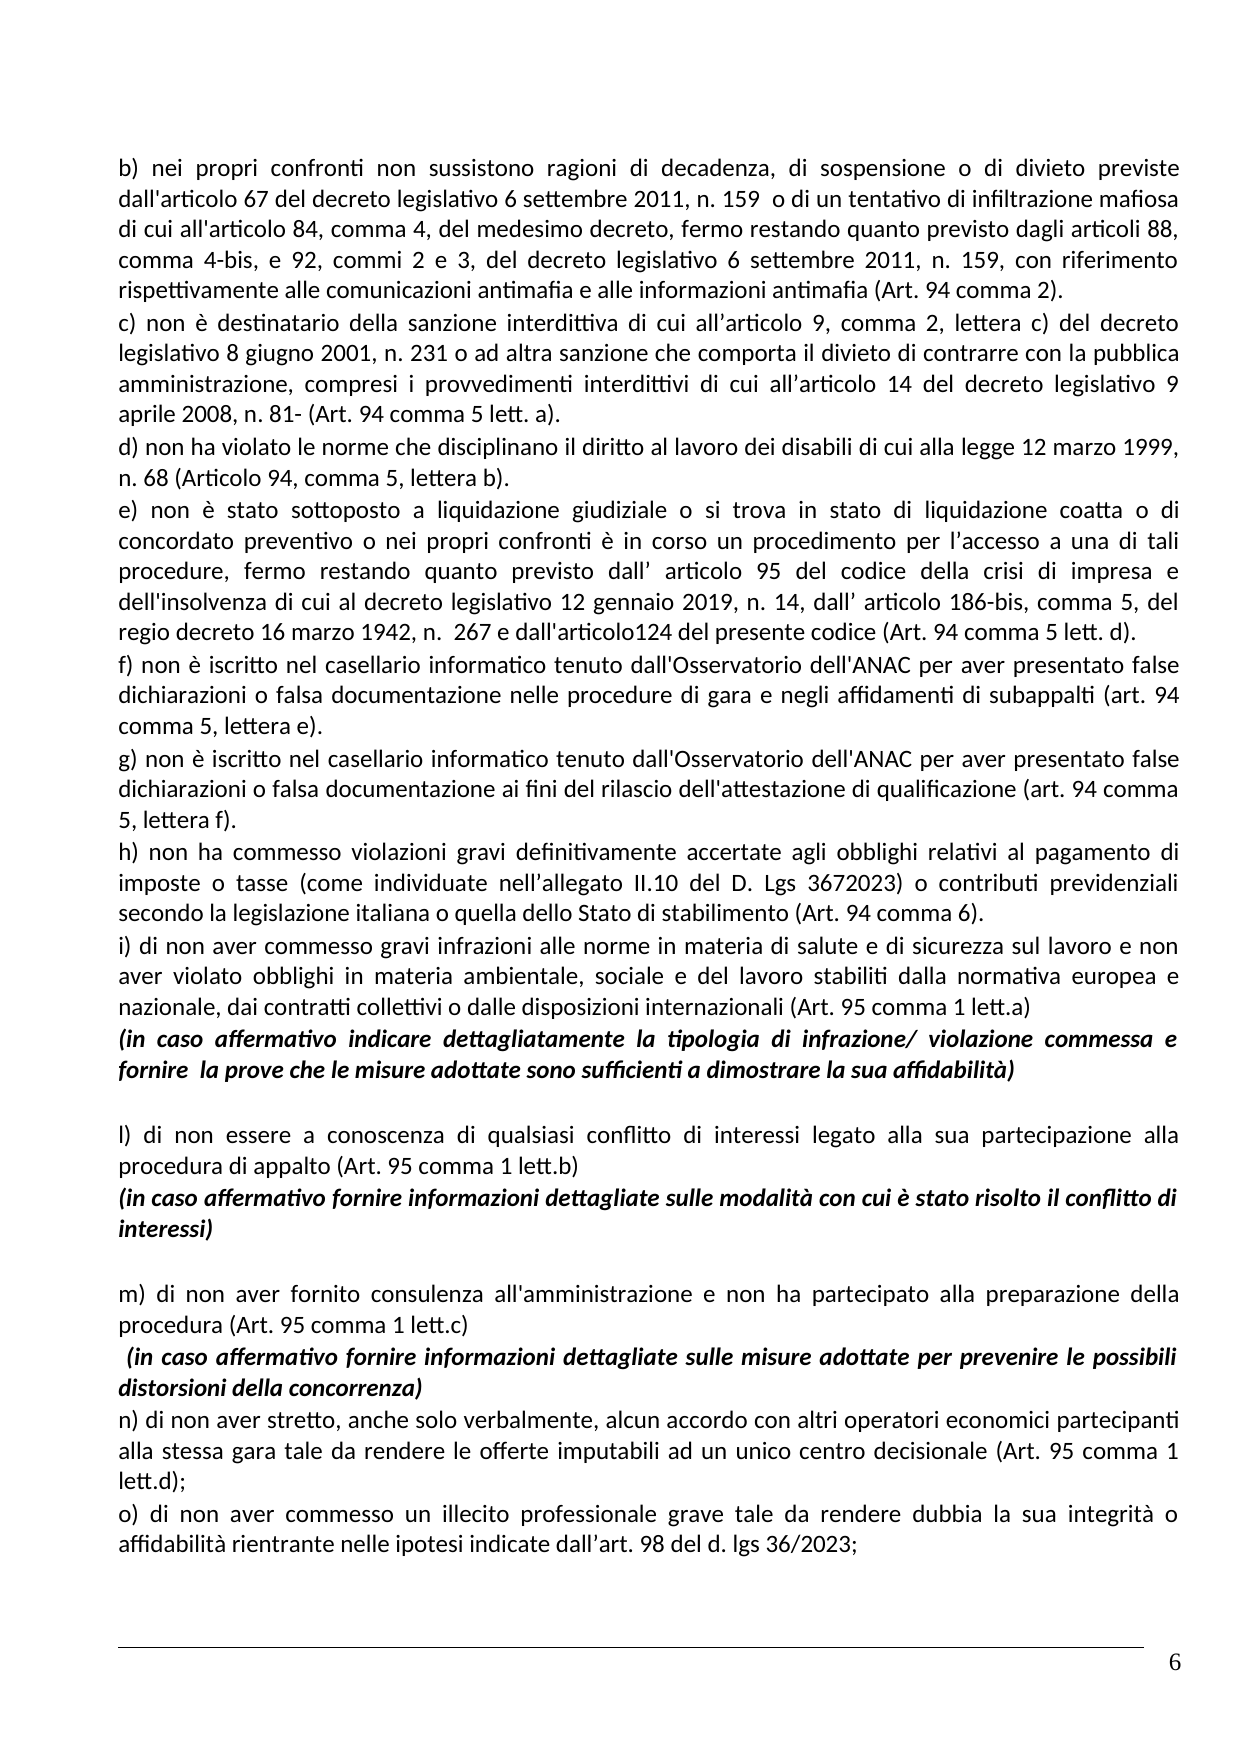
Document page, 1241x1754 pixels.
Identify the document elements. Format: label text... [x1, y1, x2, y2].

text e) non è stato sottoposto a liquidazione giudiziale o si trova in stato di liquidazione coatta o di concordato preventivo o nei propri confronti è in corso un procedimento per l’accesso a una di tali procedure, fermo restando quanto previsto dall’ articolo 95 del codice della crisi di impresa e dell'insolvenza di cui al decreto legislativo 12 gennaio 2019, n. 14, dall’ articolo 186-bis, comma 5, del regio decreto 16 marzo 1942, n. 267 e dall'articolo124 del presente codice (Art. 94 comma 5 lett. d). [118, 494, 1181, 647]
text g) non è iscritto nel casellario informatico tenuto dall'Osservatorio dell'ANAC per aver presentato false dichiarazioni o falsa documentazione ai fini del rilascio dell'attestazione di qualificazione (art. 94 comma 5, lettera f). [118, 743, 1181, 834]
text n) di non aver stretto, anche solo verbalmente, alcun accordo con altri operatori economici partecipanti alla stessa gara tale da rendere le offerte imputabili ad un unico centro decisionale (Art. 95 comma 1 lett.d); [118, 1404, 1181, 1496]
text f) non è iscritto nel casellario informatico tenuto dall'Osservatorio dell'ANAC per aver presentato false dichiarazioni o falsa documentazione nelle procedure di gara e negli affidamenti di subappalti (art. 94 comma 5, lettera e). [118, 649, 1181, 741]
text i) di non aver commesso gravi infrazioni alle norme in materia di salute e di sicurezza sul lavoro e non aver violato obblighi in materia ambientale, sociale e del lavoro stabiliti dalla normativa europea e nazionale, dai contratti collettivi o dalle disposizioni internazionali (Art. 95 comma 1 lett.a) [118, 930, 1181, 1022]
text (in caso affermativo indicare dettagliatamente la tipologia di infrazione/ violazione commessa e fornire la prove che le misure adottate sono sufficienti a dimostrare la sua affidabilità) [118, 1024, 1181, 1085]
text c) non è destinatario della sanzione interdittiva di cui all’articolo 9, comma 2, lettera c) del decreto legislativo 8 giugno 2001, n. 231 o ad altra sanzione che comporta il divieto di contrarre con la pubblica amministrazione, compresi i provvedimenti interdittivi di cui all’articolo 14 del decreto legislativo 9 aprile 2008, n. 81- (Art. 94 comma 5 lett. a). [118, 307, 1181, 429]
text (in caso affermativo fornire informazioni dettagliate sulle misure adottate per prevenire le possibili distorsioni della concorrenza) [118, 1341, 1181, 1402]
text o) di non aver commesso un illecito professionale grave tale da rendere dubbia la sua integrità o affidabilità rientrante nelle ipotesi indicate dall’art. 98 del d. lgs 36/2023; [118, 1498, 1181, 1559]
text d) non ha violato le norme che disciplinano il diritto al lavoro dei disabili di cui alla legge 12 marzo 1999, n. 68 (Articolo 94, comma 5, lettera b). [118, 431, 1181, 492]
text h) non ha commesso violazioni gravi definitivamente accertate agli obblighi relativi al pagamento di imposte o tasse (come individuate nell’allegato II.10 del D. Lgs 3672023) o contributi previdenziali secondo la legislazione italiana o quella dello Stato di stabilimento (Art. 94 comma 6). [118, 836, 1181, 928]
text b) nei propri confronti non sussistono ragioni di decadenza, di sospensione o di divieto previste dall'articolo 67 del decreto legislativo 6 settembre 2011, n. 159 o di un tentativo di infiltrazione mafiosa di cui all'articolo 84, comma 4, del medesimo decreto, fermo restando quanto previsto dagli articoli 88, comma 4-bis, e 92, commi 2 e 3, del decreto legislativo 6 settembre 2011, n. 159, con riferimento rispettivamente alle comunicazioni antimafia e alle informazioni antimafia (Art. 94 comma 2). [118, 152, 1181, 305]
text (in caso affermativo fornire informazioni dettagliate sulle modalità con cui è stato risolto il conflitto di interessi) [118, 1182, 1181, 1243]
text m) di non aver fornito consulenza all'amministrazione e non ha partecipato alla preparazione della procedura (Art. 95 comma 1 lett.c) [118, 1278, 1181, 1339]
text l) di non essere a conoscenza di qualsiasi conflitto di interessi legato alla sua partecipazione alla procedura di appalto (Art. 95 comma 1 lett.b) [118, 1119, 1181, 1180]
